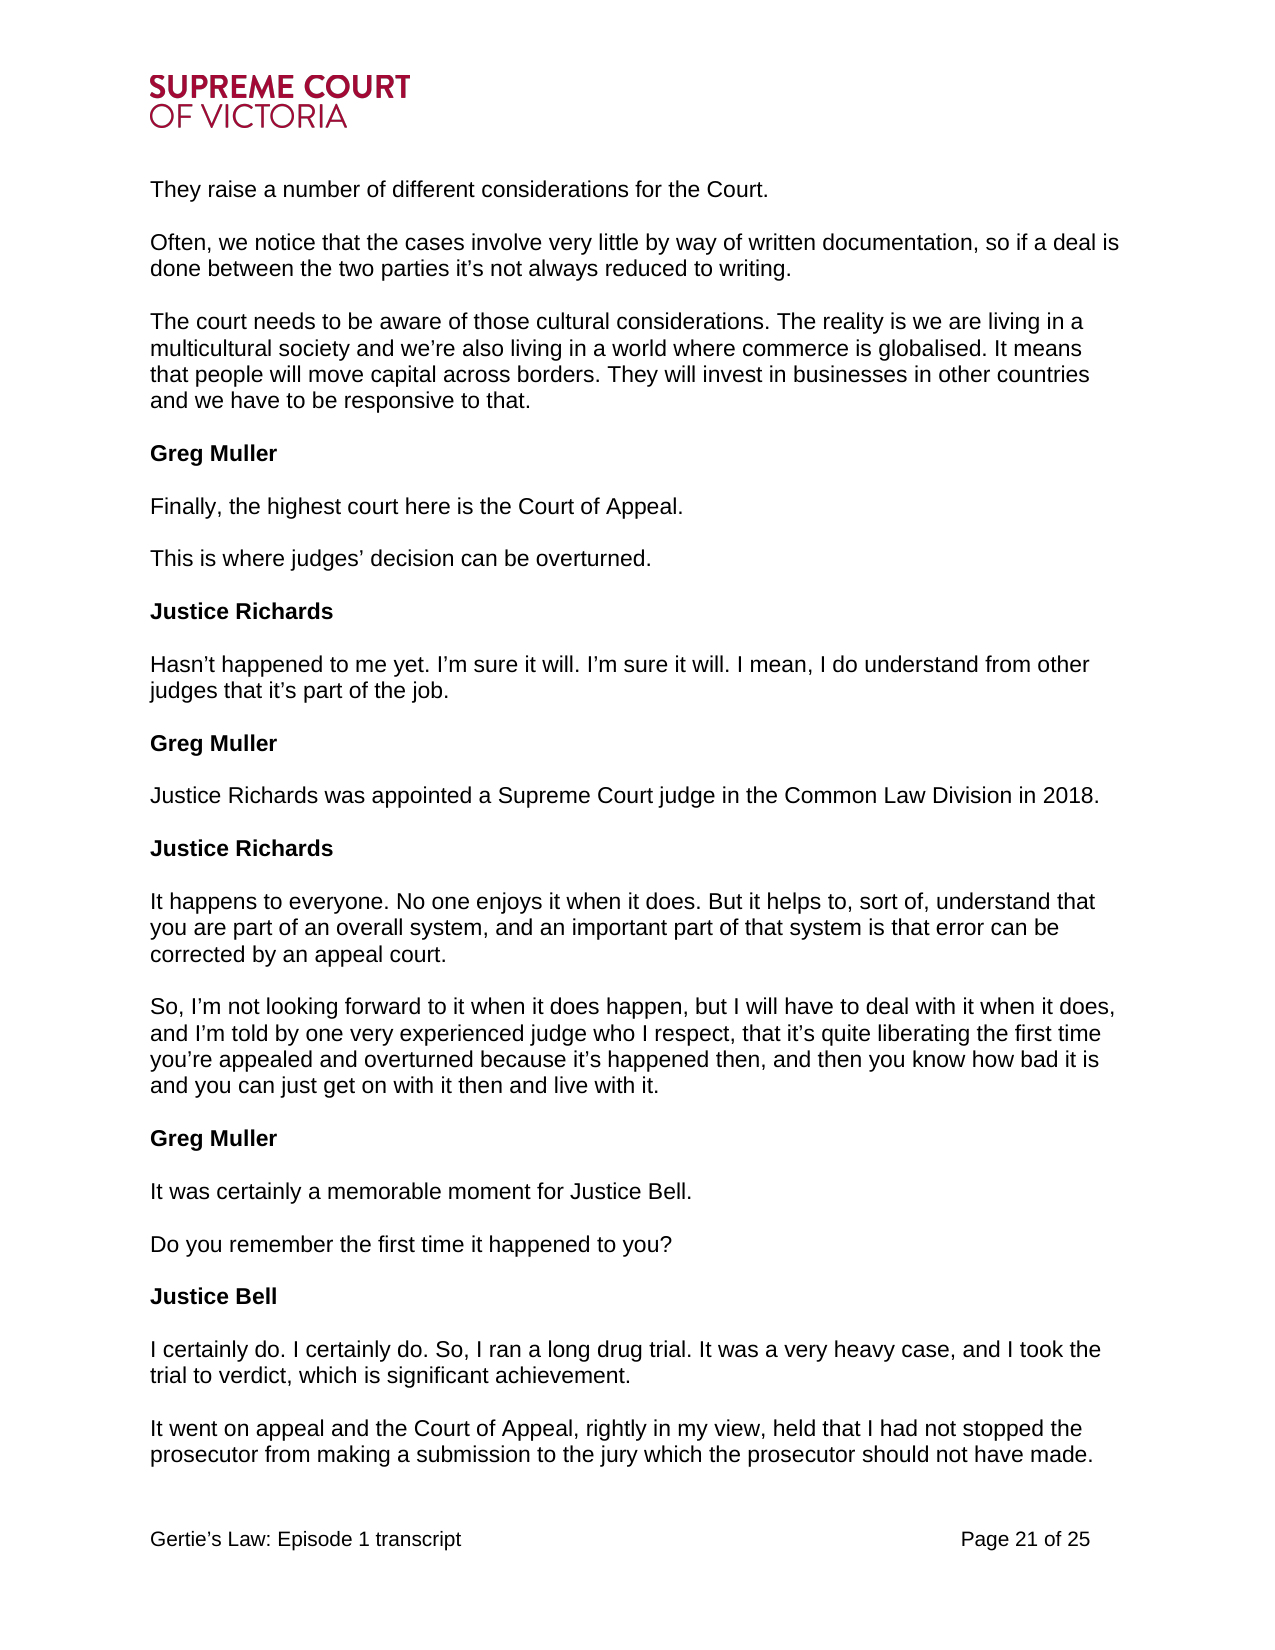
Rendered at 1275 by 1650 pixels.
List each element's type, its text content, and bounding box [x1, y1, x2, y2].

text Hasn’t happened to me yet. I’m sure it will. I’m sure it will. I mean, I do understand from other judges that it’s part of the job. [150, 651, 1125, 703]
text I certainly do. I certainly do. So, I ran a long drug trial. It was a very heavy case, and I took the trial to verdict, which is significant achievement. [150, 1336, 1125, 1389]
text Do you remember the first time it happened to you? [150, 1231, 1125, 1257]
text Greg Muller [150, 730, 1125, 756]
text This is where judges’ decision can be overturned. [150, 545, 1125, 598]
text So, I’m not looking forward to it when it does happen, but I will have to deal with it when it does, and I’m told by one very experienced judge who I respect, that it’s quite liberating the first time you’re appealed and overturned because it’s happened then, and then you know how bad it is and you can just get on with it then and live with it. [150, 993, 1125, 1099]
text Often, we notice that the cases involve very little by way of written documentation, so if a deal is done between the two parties it’s not always reduced to writing. [150, 229, 1125, 282]
text The court needs to be aware of those cultural considerations. The reality is we are living in a multicultural society and we’re also living in a world where commerce is globalised. It means that people will move capital across borders. They will invest in businesses in other countries and we have to be responsive to that. [150, 308, 1125, 413]
text It went on appeal and the Court of Appeal, rightly in my view, held that I had not stopped the prosecutor from making a submission to the jury which the prosecutor should not have made. [150, 1415, 1125, 1468]
text Justice Richards was appointed a Supreme Court judge in the Common Law Division in 2018. [150, 782, 1125, 809]
text Finally, the highest court here is the Court of Appeal. [150, 493, 1125, 519]
text Justice Richards [150, 598, 1125, 624]
text Greg Muller [150, 440, 1125, 466]
picture [150, 75, 410, 128]
text It happens to everyone. No one enjoys it when it does. But it helps to, sort of, understand that you are part of an overall system, and an important part of that system is that error can be corrected by an appeal court. [150, 888, 1125, 967]
text Justice Richards [150, 835, 1125, 862]
text Justice Bell [150, 1283, 1125, 1309]
text It was certainly a memorable moment for Justice Bell. [150, 1178, 1125, 1204]
text They raise a number of different considerations for the Court. [150, 176, 1125, 203]
text Greg Muller [150, 1125, 1125, 1151]
